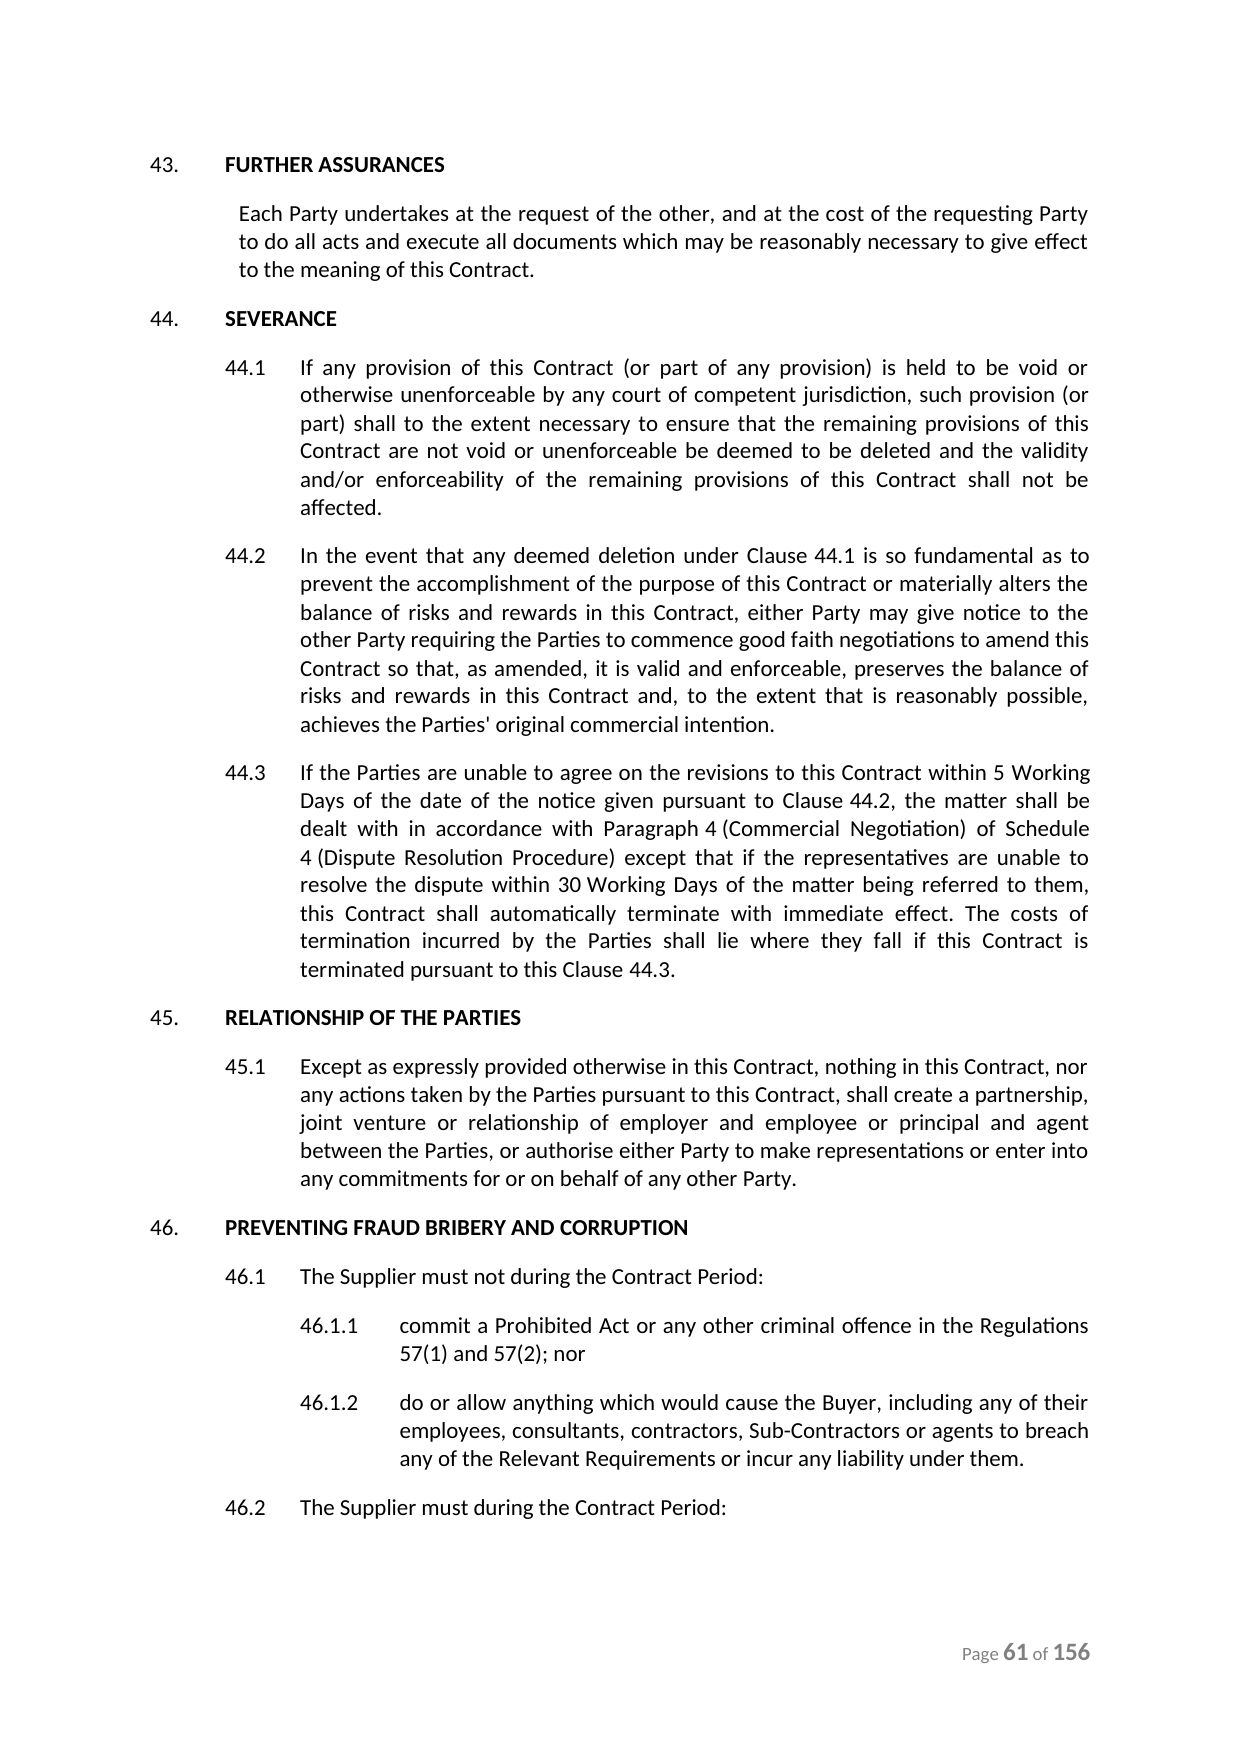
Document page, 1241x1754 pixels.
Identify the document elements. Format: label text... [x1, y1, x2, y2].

subtitle commit a Prohibited Act or any other criminal offence in the Regulations 57(1) and 57(2); nor [300, 1311, 1090, 1367]
subtitle relationship of the parties [150, 1003, 1090, 1032]
subtitle FURTHER ASSURANCES [150, 150, 1090, 178]
subtitle If any provision of this Contract (or part of any provision) is held to be void or otherwise unenforceable by any court of competent jurisdiction, such provision (or part) shall to the extent necessary to ensure that the remaining provisions of this Contract are not void or unenforceable be deemed to be deleted and the validity and/or enforceability of the remaining provisions of this Contract shall not be affected. [225, 353, 1090, 521]
subtitle The Supplier must during the Contract Period: [225, 1493, 1090, 1521]
subtitle In the event that any deemed deletion under Clause 44.1 is so fundamental as to prevent the accomplishment of the purpose of this Contract or materially alters the balance of risks and rewards in this Contract, either Party may give notice to the other Party requiring the Parties to commence good faith negotiations to amend this Contract so that, as amended, it is valid and enforceable, preserves the balance of risks and rewards in this Contract and, to the extent that is reasonably possible, achieves the Parties' original commercial intention. [225, 542, 1090, 738]
subtitle SEVERANCE [150, 304, 1090, 332]
subtitle Each Party undertakes at the request of the other, and at the cost of the requesting Party to do all acts and execute all documents which may be reasonably necessary to give effect to the meaning of this Contract. [239, 199, 1090, 283]
subtitle Except as expressly provided otherwise in this Contract, nothing in this Contract, nor any actions taken by the Parties pursuant to this Contract, shall create a partnership, joint venture or relationship of employer and employee or principal and agent between the Parties, or authorise either Party to make representations or enter into any commitments for or on behalf of any other Party. [225, 1052, 1090, 1192]
subtitle do or allow anything which would cause the Buyer, including any of their employees, consultants, contractors, Sub-Contractors or agents to breach any of the Relevant Requirements or incur any liability under them. [300, 1388, 1090, 1472]
subtitle PREVENTING FRAUD BRIBERY AND CORRUPTION [150, 1213, 1090, 1241]
subtitle If the Parties are unable to agree on the revisions to this Contract within 5 Working Days of the date of the notice given pursuant to Clause 44.2, the matter shall be dealt with in accordance with Paragraph 1.4 (Commercial Negotiation) of Schedule 4 (Dispute Resolution Procedure) except that if the representatives are unable to resolve the dispute within 30 Working Days of the matter being referred to them, this Contract shall automatically terminate with immediate effect. The costs of termination incurred by the Parties shall lie where they fall if this Contract is terminated pursuant to this Clause 44.3. [225, 758, 1090, 983]
subtitle The Supplier must not during the Contract Period: [225, 1262, 1090, 1290]
